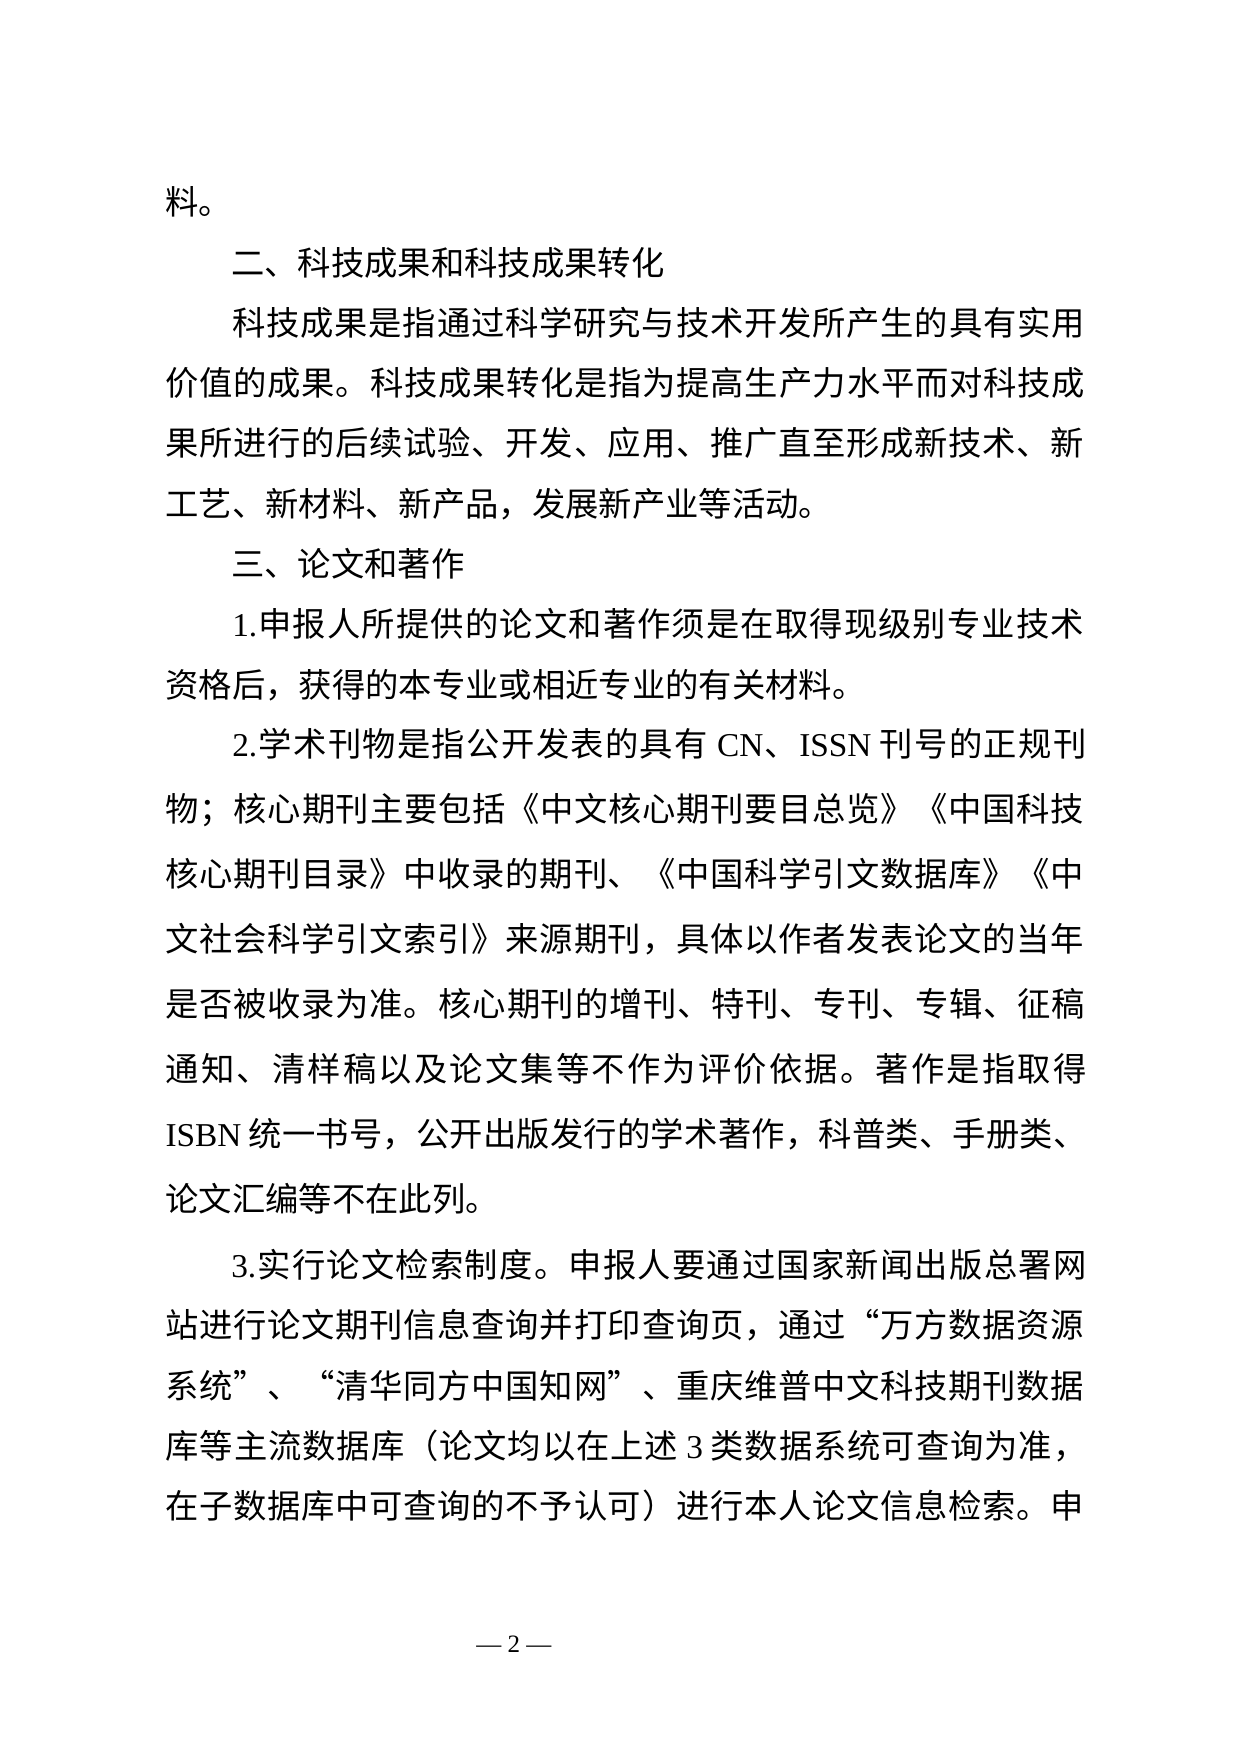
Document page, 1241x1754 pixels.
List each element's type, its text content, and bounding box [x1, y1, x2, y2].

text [165, 1229, 1087, 1531]
text 二、科技成果和科技成果转化 [165, 227, 1087, 287]
text 科技成果是指通过科学研究与技术开发所产生的具有实用价值的成果。科技成果转化是指为提高生产力水平而对科技成果所进行的后续试验、开发、应用、推广直至形成新技术、新工艺、新材料、新产品，发展新产业等活动。 [165, 287, 1087, 528]
text 1.申报人所提供的论文和著作须是在取得现级别专业技术资格后，获得的本专业或相近专业的有关材料。 [165, 588, 1087, 709]
text 三、论文和著作 [165, 528, 1087, 588]
text 2.学术刊物是指公开发表的具有CN、ISSN刊号的正规刊物；核心期刊主要包括《中文核心期刊要目总览》《中国科技核心期刊目录》中收录的期刊、《中国科学引文数据库》《中文社会科学引文索引》来源期刊，具体以作者发表论文的当年是否被收录为准。核心期刊的增刊、特刊、专刊、专辑、征稿通知、清样稿以及论文集等不作为评价依据。著作是指取得ISBN统一书号，公开出版发行的学术著作，科普类、手册类、论文汇编等不在此列。 [165, 709, 1087, 1229]
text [165, 166, 1087, 227]
